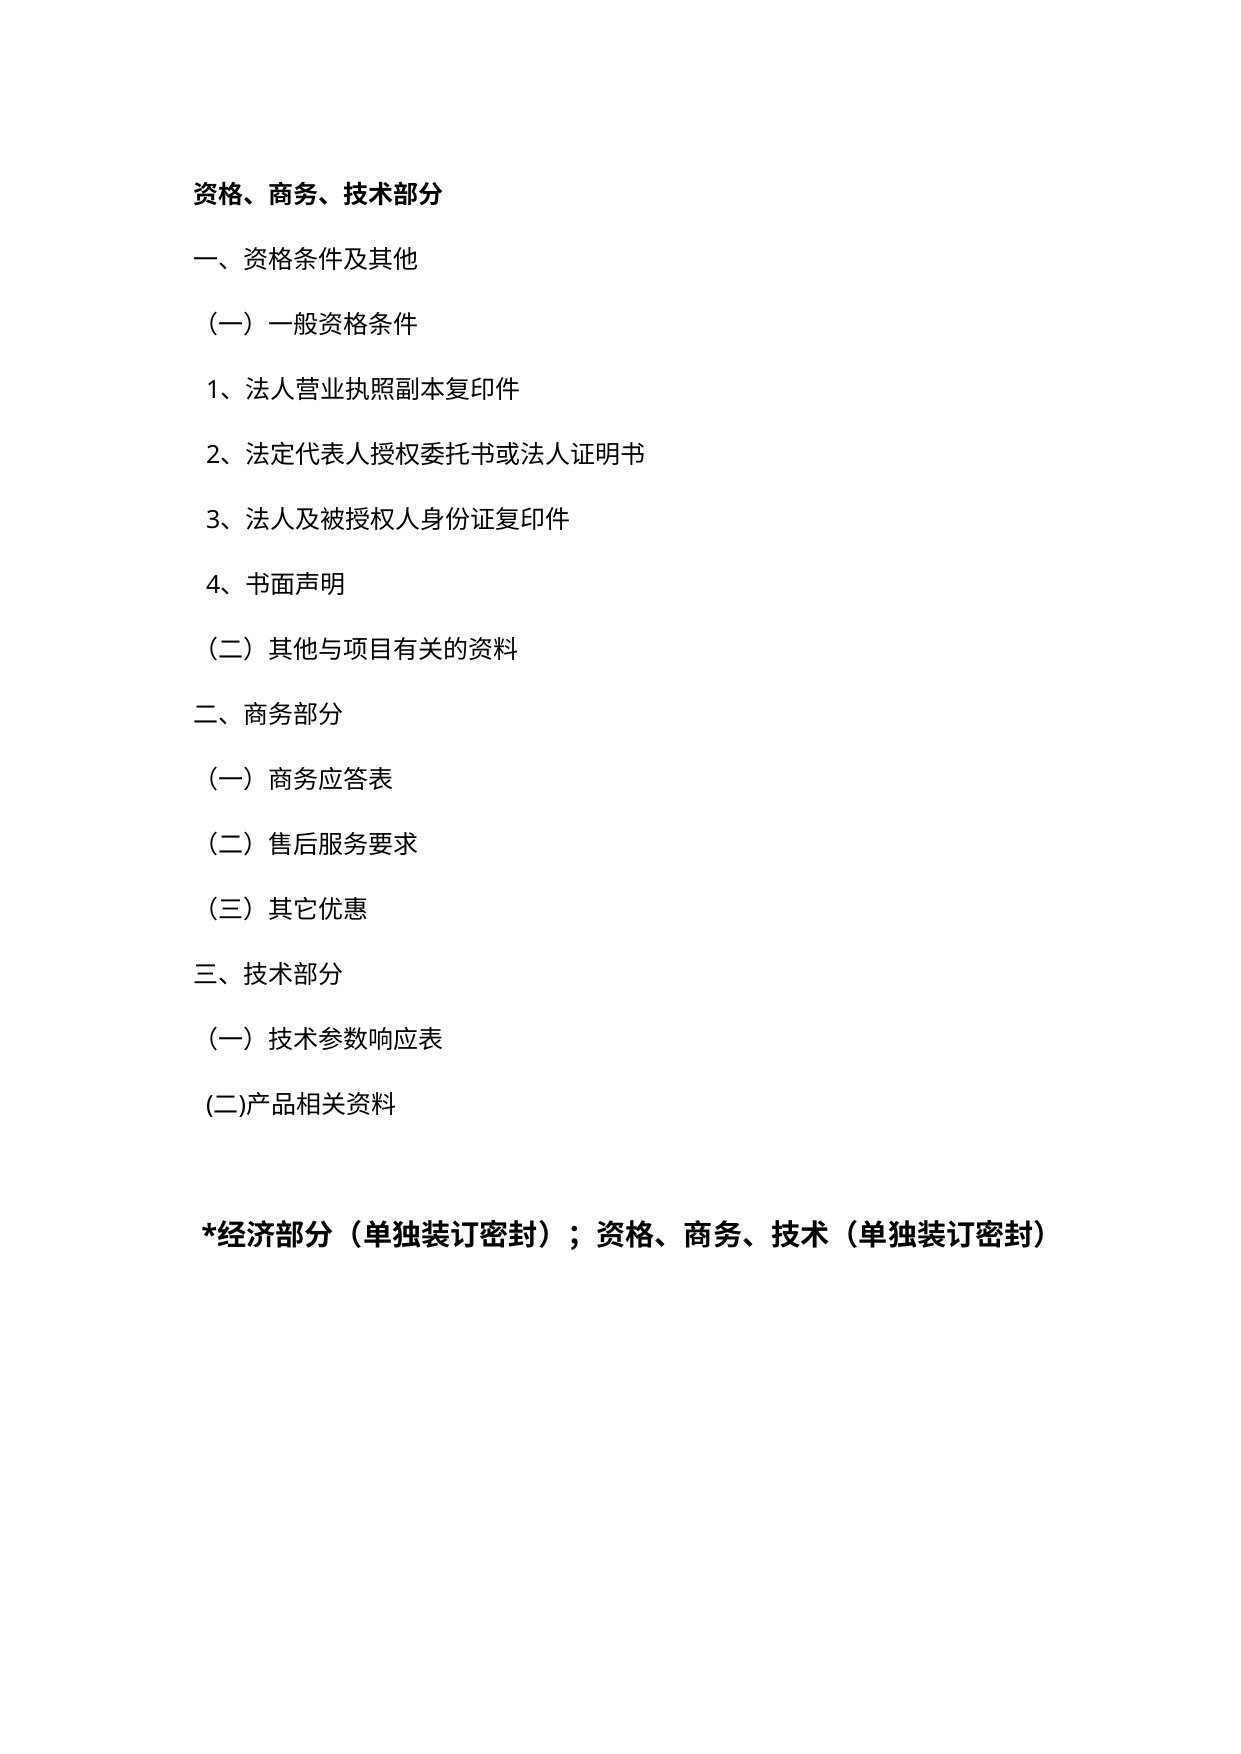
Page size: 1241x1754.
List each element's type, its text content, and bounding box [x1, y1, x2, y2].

text 4、书面声明 [148, 551, 1092, 616]
text （一）一般资格条件 [148, 291, 1092, 356]
text 3、法人及被授权人身份证复印件 [148, 486, 1092, 551]
text 1、法人营业执照副本复印件 [148, 356, 1092, 421]
text 二、商务部分 [148, 681, 1092, 746]
text 三、技术部分 [148, 941, 1092, 1006]
text 2、法定代表人授权委托书或法人证明书 [148, 421, 1092, 486]
text （二）其他与项目有关的资料 [148, 616, 1092, 681]
text *经济部分（单独装订密封）；资格、商务、技术（单独装订密封） [148, 1201, 1092, 1266]
text (二)产品相关资料 [148, 1071, 1092, 1136]
text （三）其它优惠 [148, 876, 1092, 941]
text （一）技术参数响应表 [148, 1006, 1092, 1071]
text （一）商务应答表 [148, 746, 1092, 811]
text 一、资格条件及其他 [148, 226, 1092, 291]
text （二）售后服务要求 [148, 811, 1092, 876]
text 资格、商务、技术部分 [193, 161, 1092, 226]
